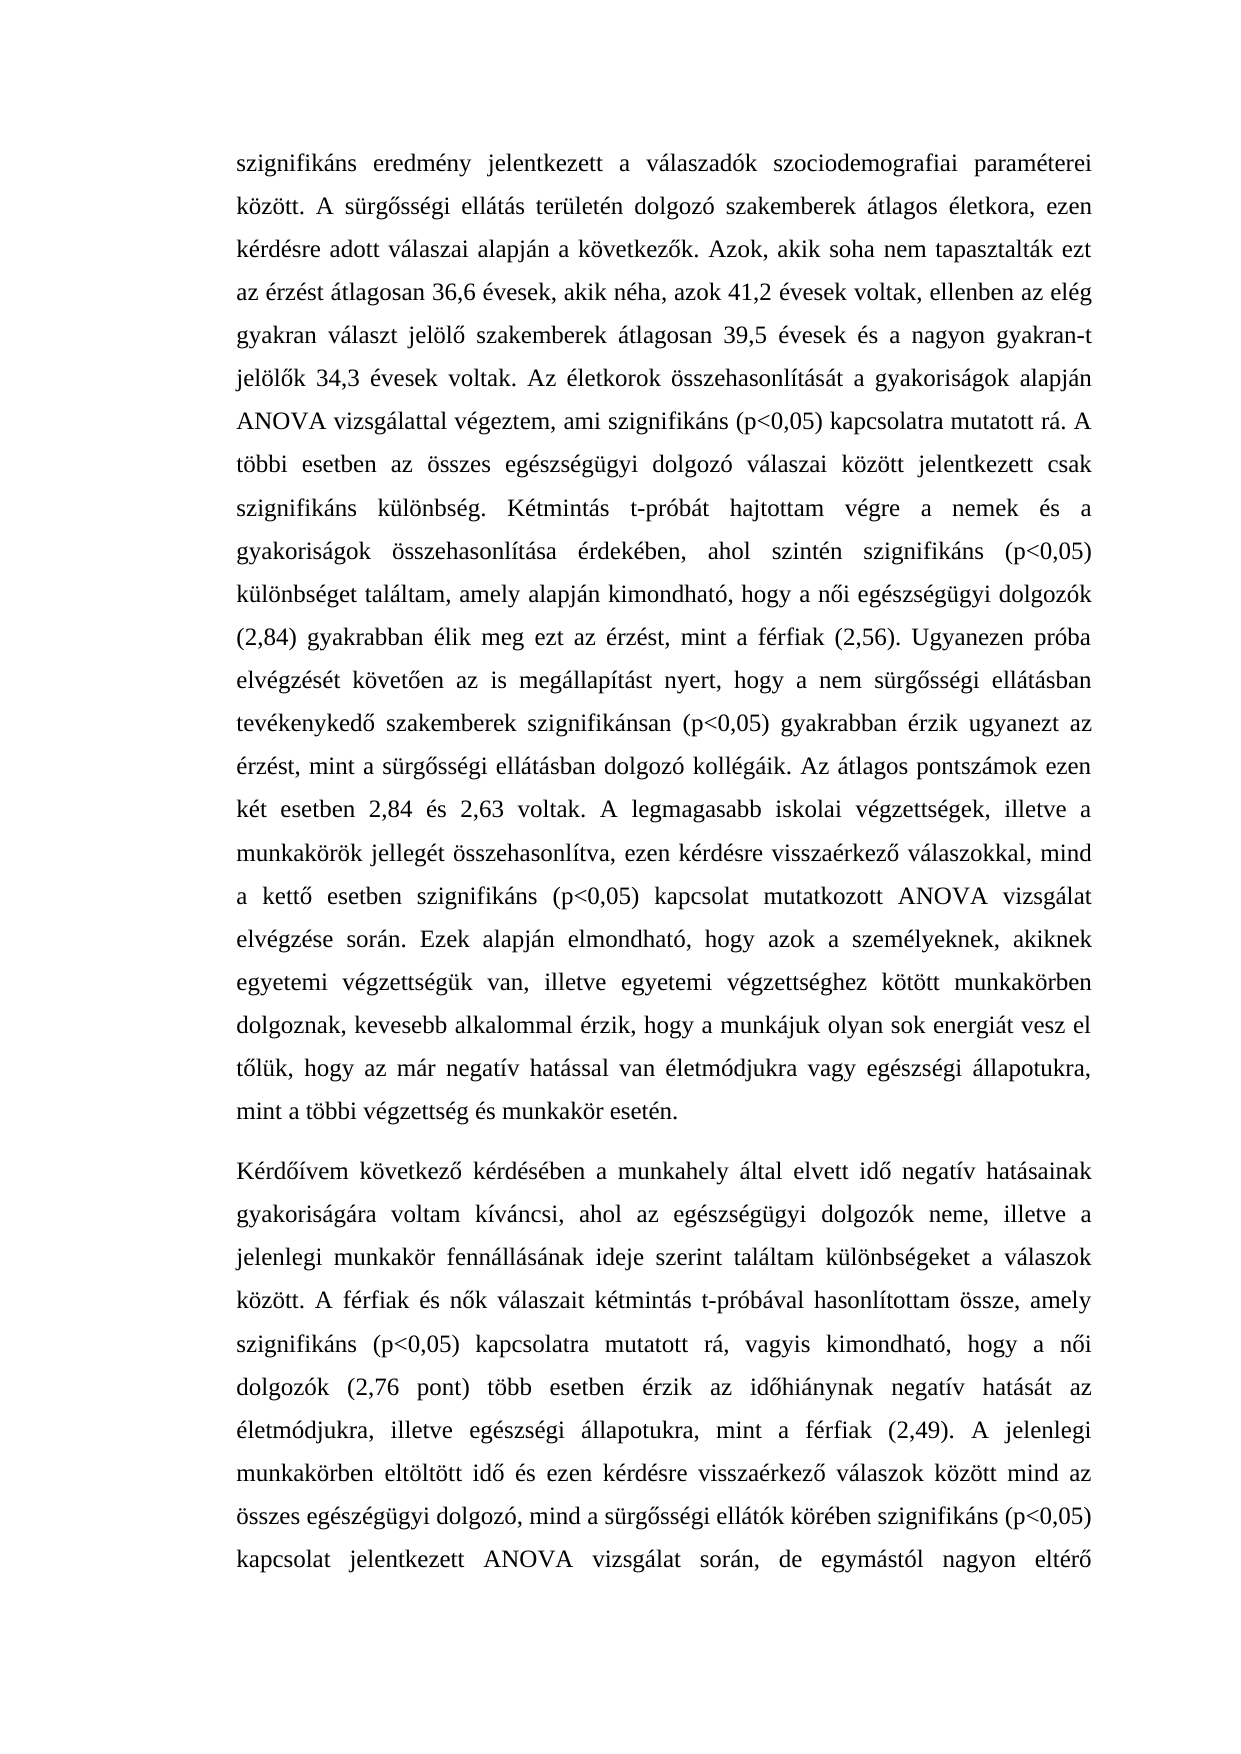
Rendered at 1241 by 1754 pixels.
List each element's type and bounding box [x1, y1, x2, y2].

text [236, 148, 1092, 1125]
text [236, 1156, 1092, 1573]
